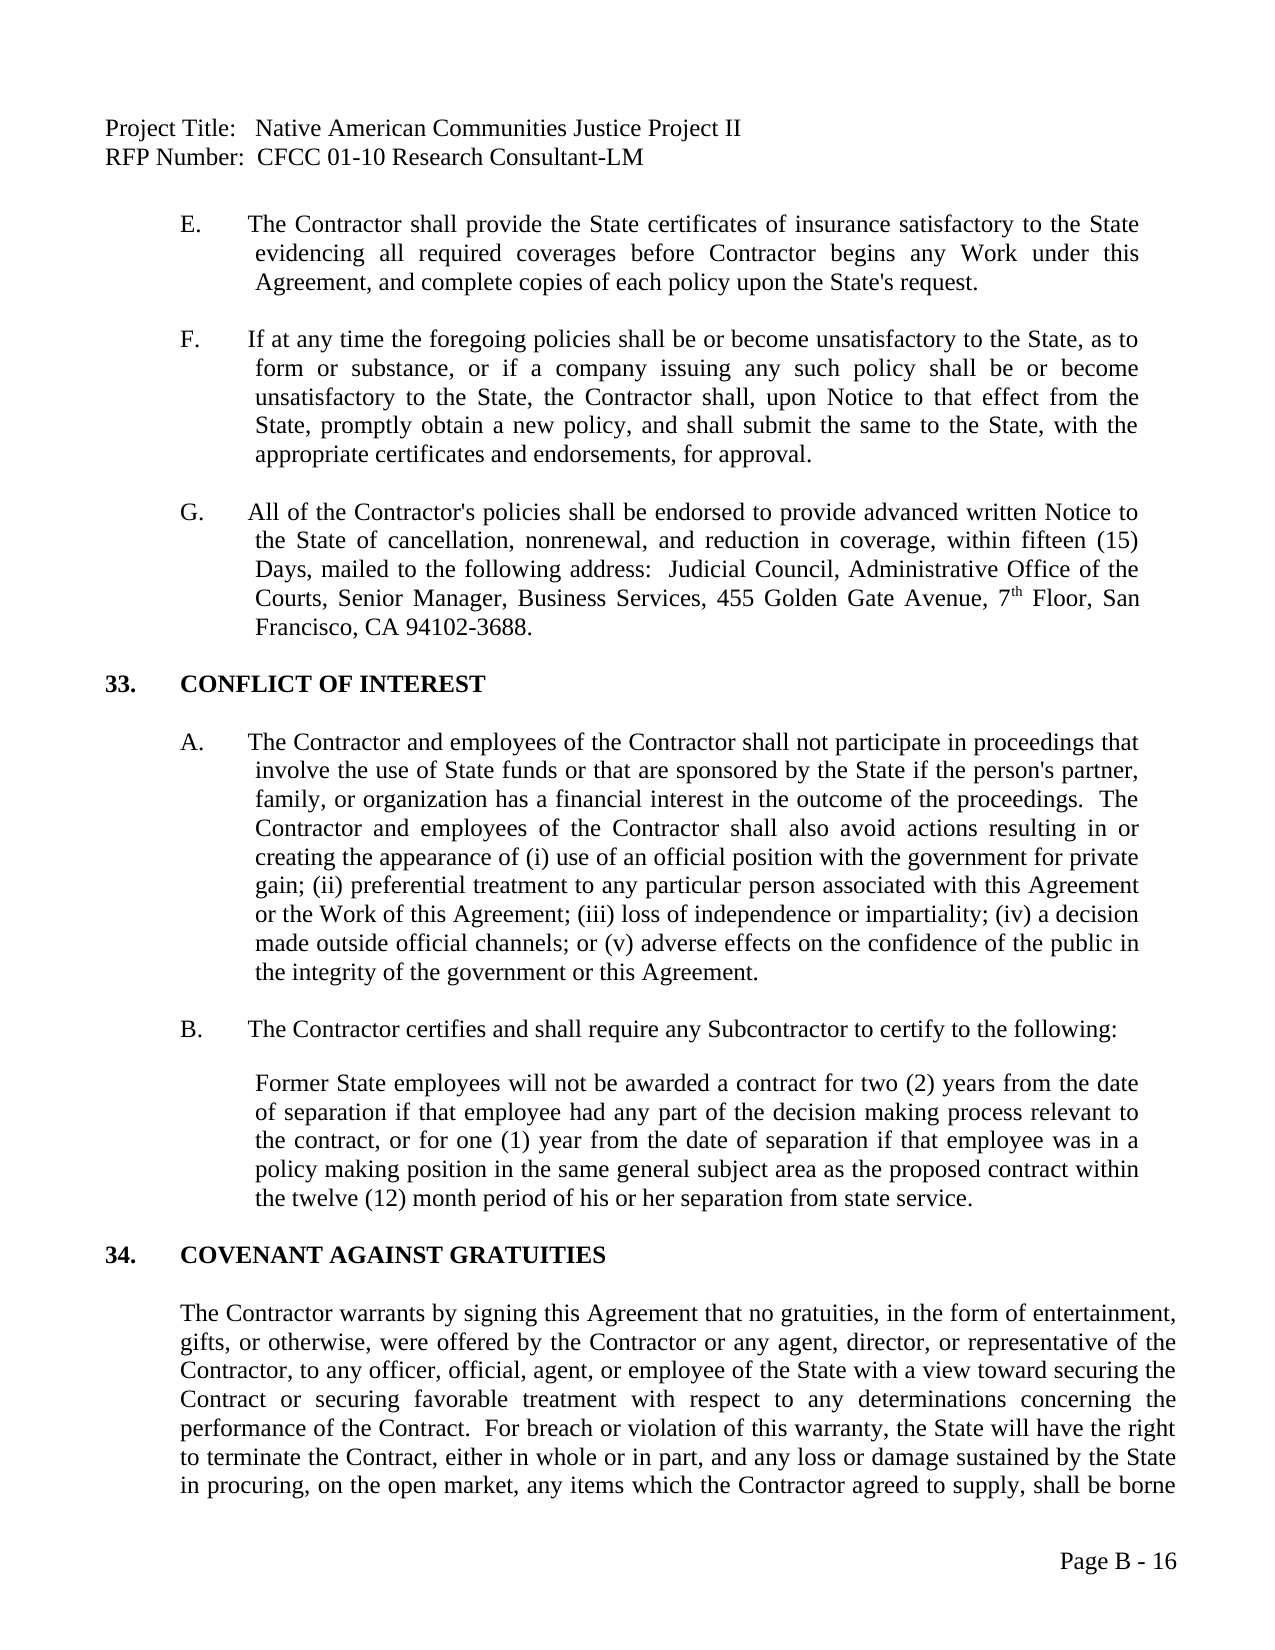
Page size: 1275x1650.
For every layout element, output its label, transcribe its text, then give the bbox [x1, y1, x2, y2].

text The Contractor and employees of the Contractor shall not participate in proceedings that involve the use of State funds or that are sponsored by the State if the person's partner, family, or organization has a financial interest in the outcome of the proceedings. The Contractor and employees of the Contractor shall also avoid actions resulting in or creating the appearance of (i) use of an official position with the government for private gain; (ii) preferential treatment to any particular person associated with this Agreement or the Work of this Agreement; (iii) loss of independence or impartiality; (iv) a decision made outside official channels; or (v) adverse effects on the confidence of the public in the integrity of the government or this Agreement. [180, 727, 1140, 985]
text The Contractor shall provide the State certificates of insurance satisfactory to the State evidencing all required coverages before Contractor begins any Work under this Agreement, and complete copies of each policy upon the State's request. [180, 209, 1140, 295]
text If at any time the foregoing policies shall be or become unsatisfactory to the State, as to form or substance, or if a company issuing any such policy shall be or become unsatisfactory to the State, the Contractor shall, upon Notice to that effect from the State, promptly obtain a new policy, and shall submit the same to the State, with the appropriate certificates and endorsements, for approval. [180, 324, 1140, 468]
text The Contractor certifies and shall require any Subcontractor to certify to the following: [180, 1014, 1140, 1043]
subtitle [105, 1298, 1177, 1499]
text CONFLICT OF INTEREST [105, 669, 1140, 698]
subtitle Former State employees will not be awarded a contract for two (2) years from the date of separation if that employee had any part of the decision making process relevant to the contract, or for one (1) year from the date of separation if that employee was in a policy making position in the same general subject area as the proposed contract within the twelve (12) month period of his or her separation from state service. [255, 1068, 1140, 1212]
text All of the Contractor's policies shall be endorsed to provide advanced written Notice to the State of cancellation, nonrenewal, and reduction in coverage, within fifteen (15) Days, mailed to the following address: Judicial Council, Administrative Office of the Courts, Senior Manager, Business Services, , 7th Floor, . [180, 497, 1140, 640]
text COVENANT AGAINST GRATUITIES [105, 1240, 1170, 1269]
